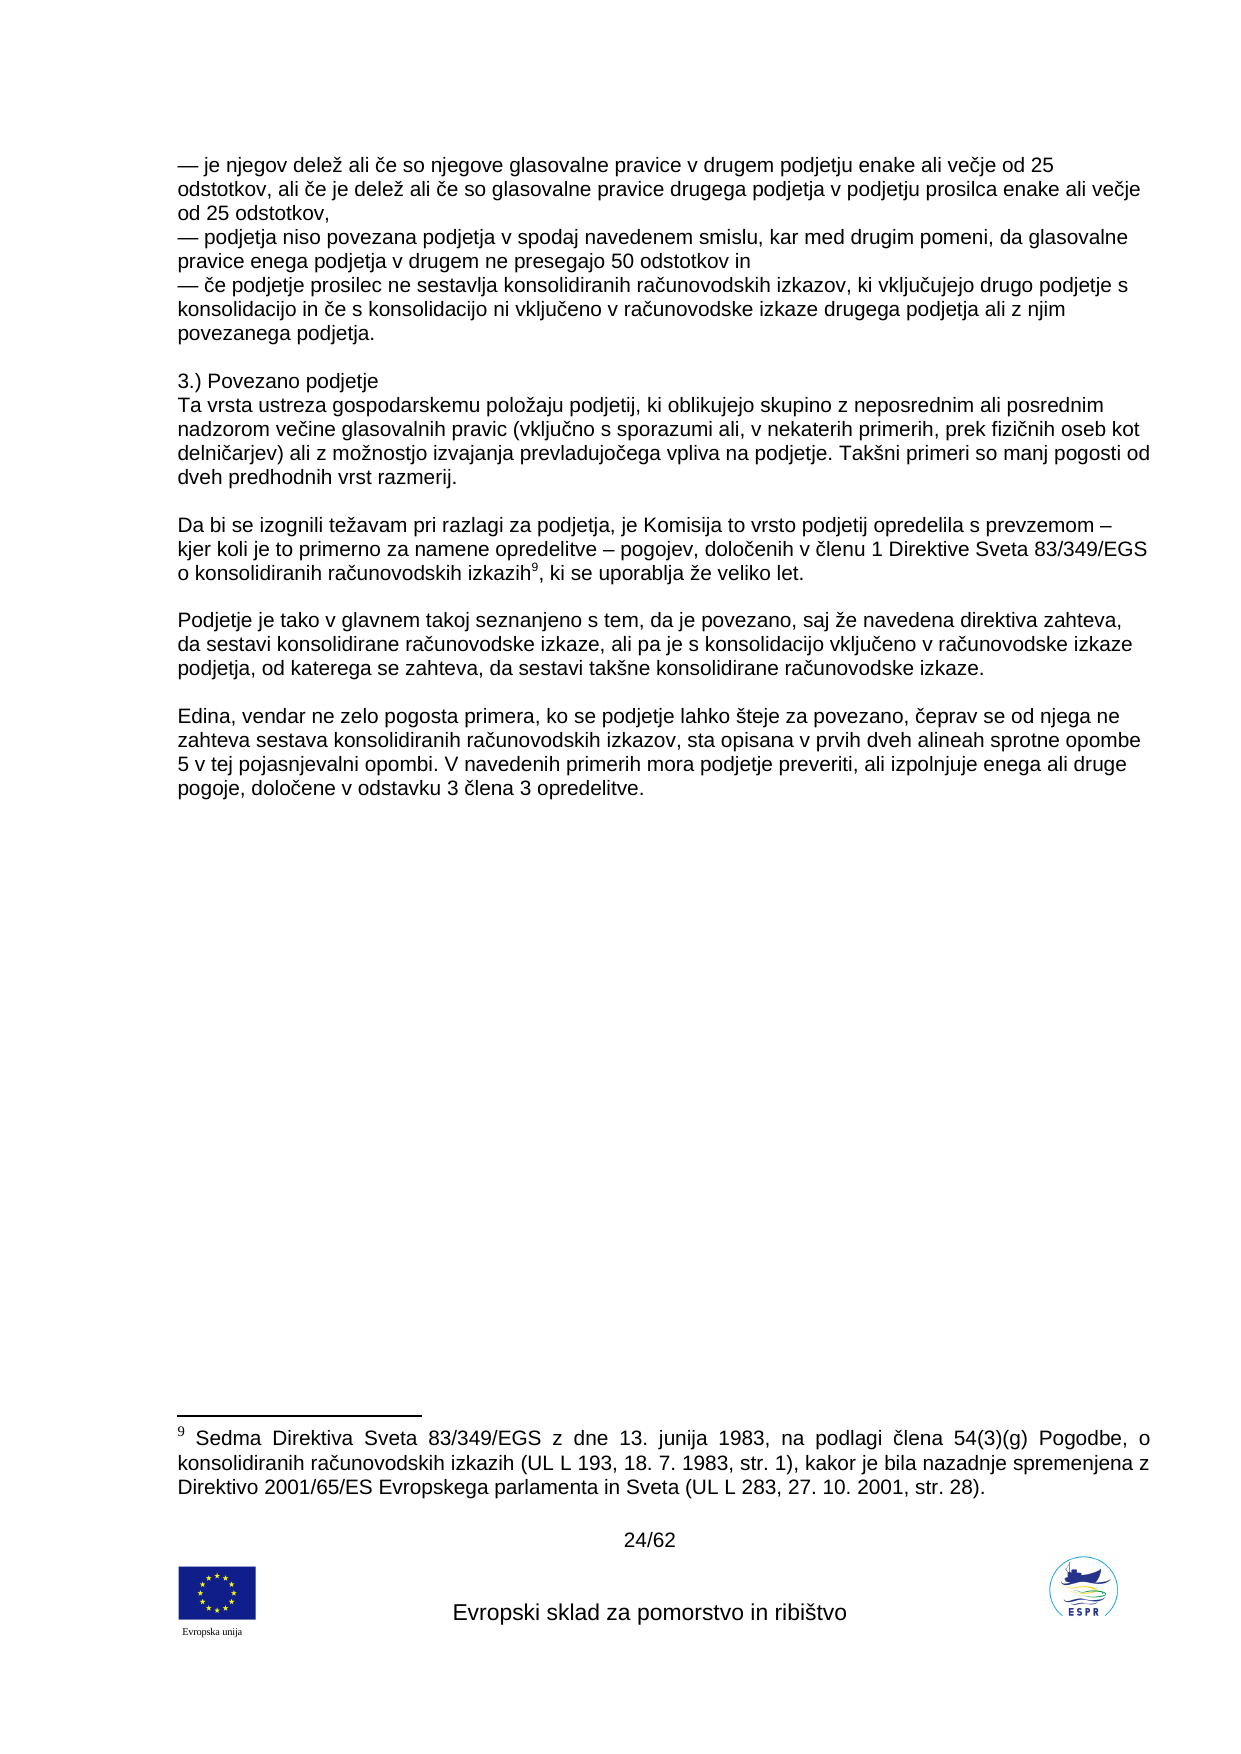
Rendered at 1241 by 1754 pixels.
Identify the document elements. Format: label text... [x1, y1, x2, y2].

text — če podjetje prosilec ne sestavlja konsolidiranih računovodskih izkazov, ki vključujejo drugo podjetje s konsolidacijo in če s konsolidacijo ni vključeno v računovodske izkaze drugega podjetja ali z njim povezanega podjetja. [177, 273, 1152, 345]
picture [177, 1565, 257, 1621]
text Edina, vendar ne zelo pogosta primera, ko se podjetje lahko šteje za povezano, čeprav se od njega ne zahteva sestava konsolidiranih računovodskih izkazov, sta opisana v prvih dveh alineah sprotne opombe 5 v tej pojasnjevalni opombi. V navedenih primerih mora podjetje preveriti, ali izpolnjuje enega ali druge pogoje, določene v odstavku 3 člena 3 opredelitve. [177, 704, 1152, 800]
text Da bi se izognili težavam pri razlagi za podjetja, je Komisija to vrsto podjetij opredelila s prevzemom – kjer koli je to primerno za namene opredelitve – pogojev, določenih v členu 1 Direktive Sveta 83/349/EGS o konsolidiranih računovodskih izkazih, ki se uporablja že veliko let. [177, 512, 1152, 584]
text — je njegov delež ali če so njegove glasovalne pravice v drugem podjetju enake ali večje od 25 odstotkov, ali če je delež ali če so glasovalne pravice drugega podjetja v podjetju prosilca enake ali večje od 25 odstotkov, [177, 153, 1152, 225]
text — podjetja niso povezana podjetja v spodaj navedenem smislu, kar med drugim pomeni, da glasovalne pravice enega podjetja v drugem ne presegajo 50 odstotkov in [177, 225, 1152, 273]
text 3.) Povezano podjetje [177, 369, 1152, 393]
picture [1044, 1551, 1123, 1621]
text Ta vrsta ustreza gospodarskemu položaju podjetij, ki oblikujejo skupino z neposrednim ali posrednim nadzorom večine glasovalnih pravic (vključno s sporazumi ali, v nekaterih primerih, prek fizičnih oseb kot delničarjev) ali z možnostjo izvajanja prevladujočega vpliva na podjetje. Takšni primeri so manj pogosti od dveh predhodnih vrst razmerij. [177, 393, 1152, 488]
text Podjetje je tako v glavnem takoj seznanjeno s tem, da je povezano, saj že navedena direktiva zahteva, da sestavi konsolidirane računovodske izkaze, ali pa je s konsolidacijo vključeno v računovodske izkaze podjetja, od katerega se zahteva, da sestavi takšne konsolidirane računovodske izkaze. [177, 608, 1152, 680]
